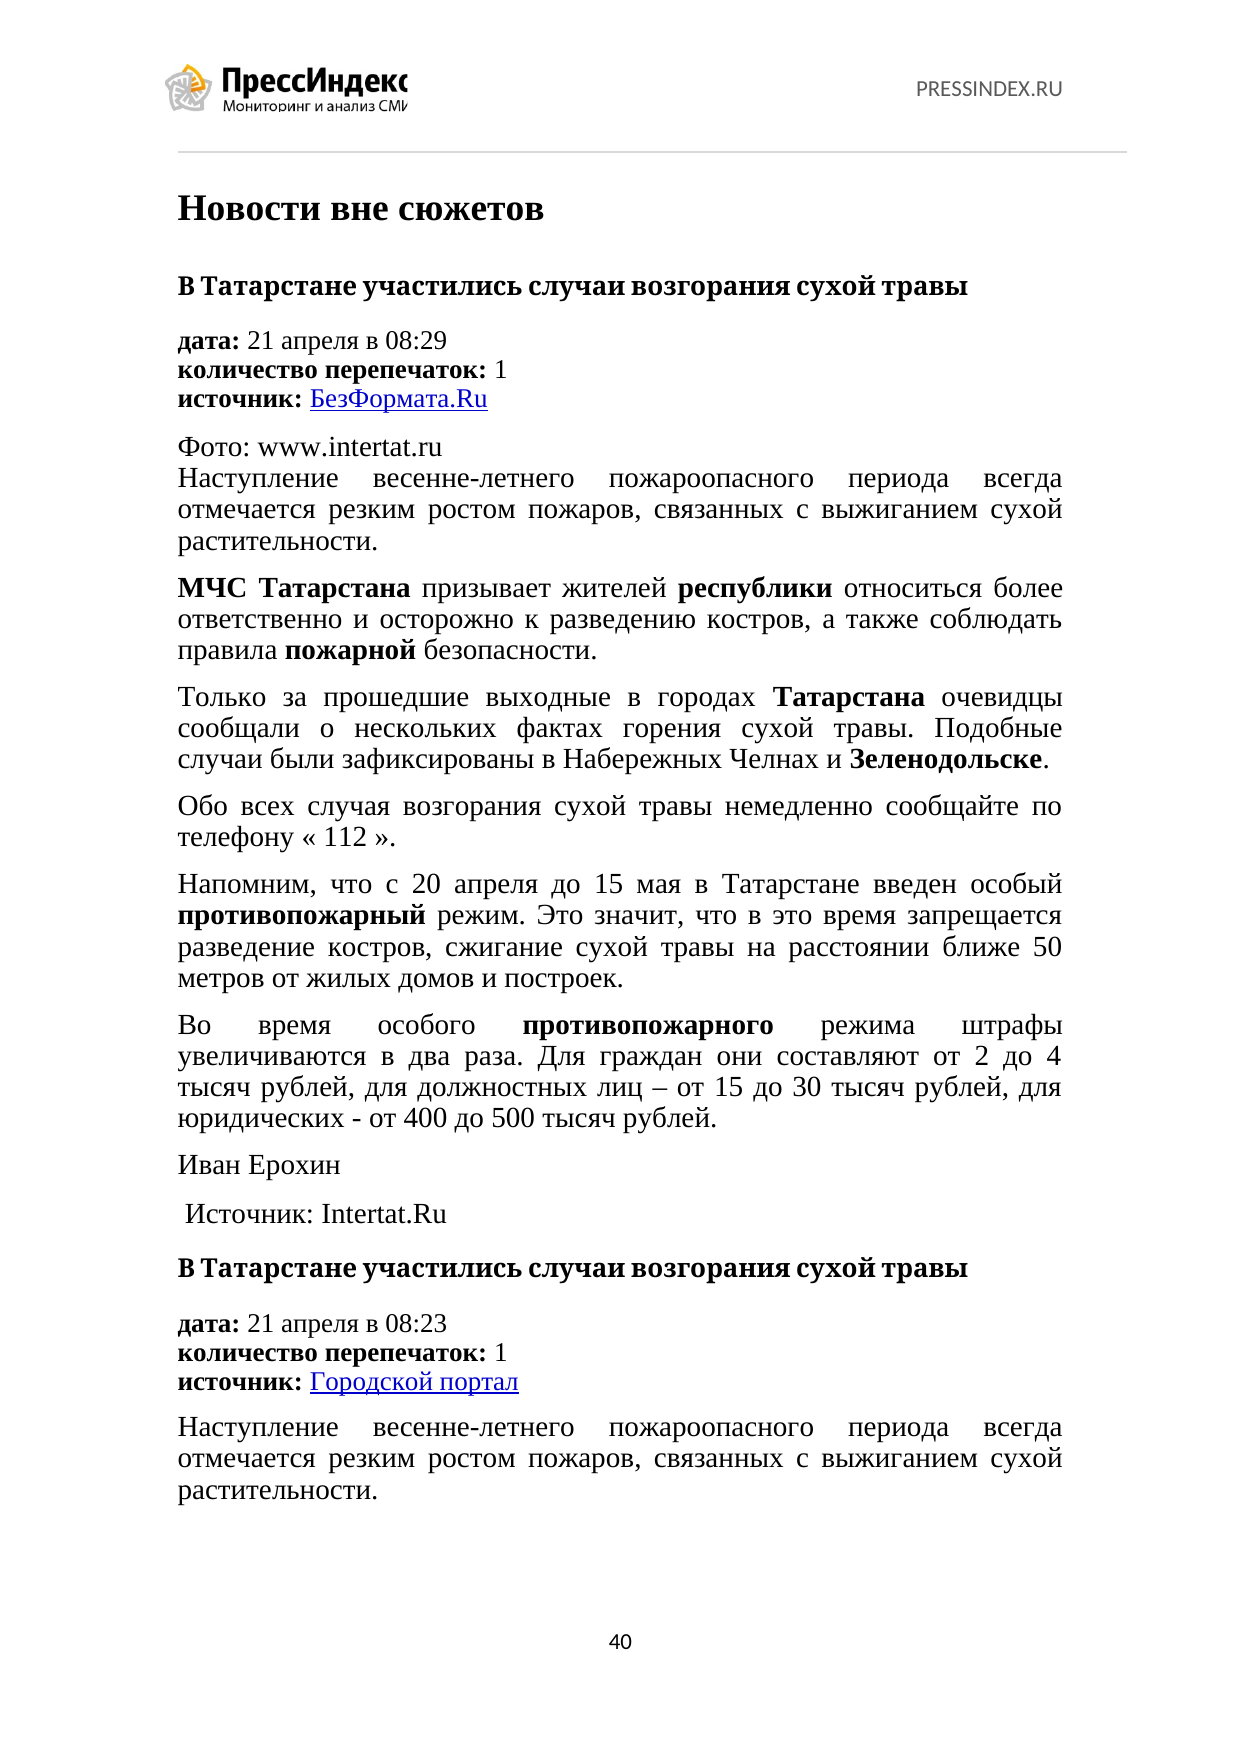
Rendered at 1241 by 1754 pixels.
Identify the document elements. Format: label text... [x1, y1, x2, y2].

text Обо всех случая возгорания сухой травы немедленно сообщайте по телефону « 112 ». [177, 791, 1063, 853]
subtitle Новости вне сюжетов [177, 186, 1063, 229]
text МЧС Татарстана призывает жителей республики относиться более ответственно и осторожно к разведению костров, а также соблюдать правила пожарной безопасности. [177, 572, 1063, 666]
text Только за прошедшие выходные в городах Татарстана очевидцы сообщали о нескольких фактах горения сухой травы. Подобные случаи были зафиксированы в Набережных Челнах и Зеленодольске. [177, 681, 1063, 775]
text Наступление весенне-летнего пожароопасного периода всегда отмечается резким ростом пожаров, связанных с выжиганием сухой растительности. [177, 1412, 1063, 1505]
subtitle В Татарстане участились случаи возгорания сухой травы [177, 1256, 1063, 1283]
text Фото: www.intertat.ru [177, 429, 1063, 463]
subtitle В Татарстане участились случаи возгорания сухой травы [177, 273, 1063, 301]
text дата: 21 апреля в 08:23 количество перепечаток: 1 источник: Городской портал [177, 1309, 1063, 1396]
text дата: 21 апреля в 08:29 количество перепечаток: 1 источник: БезФормата.Ru [177, 327, 1063, 414]
text Источник: Intertat.Ru [177, 1196, 1063, 1230]
text Иван Ерохин [177, 1150, 1063, 1181]
text Во время особого противопожарного режима штрафы увеличиваются в два раза. Для граждан они составляют от 2 до 4 тысяч рублей, для должностных лиц – от 15 до 30 тысяч рублей, для юридических - от 400 до 500 тысяч рублей. [177, 1009, 1063, 1134]
picture [163, 64, 408, 111]
text Напомним, что с 20 апреля до 15 мая в Татарстане введен особый противопожарный режим. Это значит, что в это время запрещается разведение костров, сжигание сухой травы на расстоянии ближе 50 метров от жилых домов и построек. [177, 869, 1063, 993]
text Наступление весенне-летнего пожароопасного периода всегда отмечается резким ростом пожаров, связанных с выжиганием сухой растительности. [177, 463, 1063, 556]
